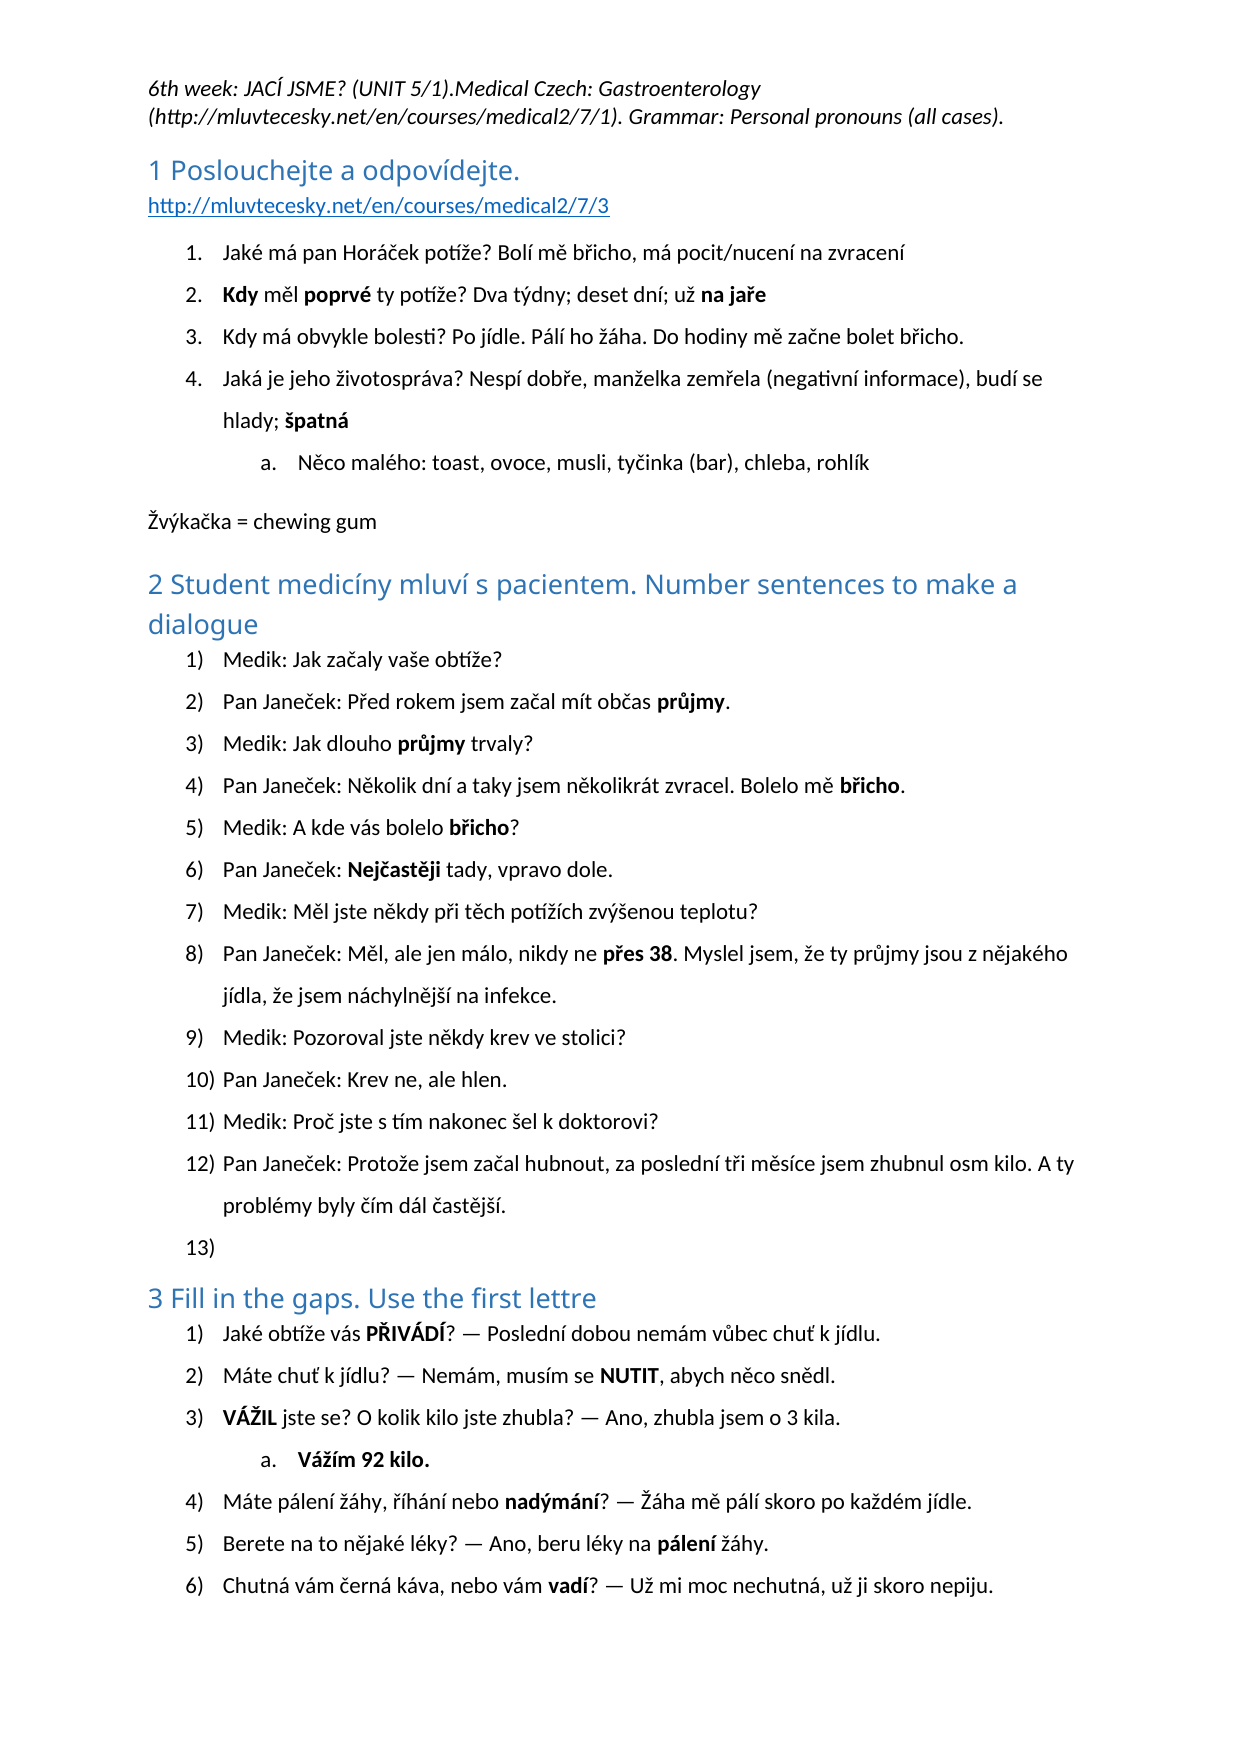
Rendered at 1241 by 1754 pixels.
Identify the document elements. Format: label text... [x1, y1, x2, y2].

list Jaká je jeho životospráva? Nespí dobře, manželka zemřela (negativní informace), budí se hlady; špatná [185, 364, 1093, 434]
list Medik: Proč jste s tím nakonec šel k doktorovi? [185, 1107, 1093, 1135]
list Jaké obtíže vás PŘIVÁDÍ? — Poslední dobou nemám vůbec chuť k jídlu. [185, 1319, 1093, 1347]
list Chutná vám černá káva, nebo vám vadí? — Už mi moc nechutná, už ji skoro nepiju. [185, 1571, 1093, 1599]
list Pan Janeček: Před rokem jsem začal mít občas průjmy. [185, 687, 1093, 715]
list Něco malého: toast, ovoce, musli, tyčinka (bar), chleba, rohlík [260, 448, 1093, 476]
list Medik: Jak dlouho průjmy trvaly? [185, 729, 1093, 757]
list Jaké má pan Horáček potíže? Bolí mě břicho, má pocit/nucení na zvracení [185, 238, 1093, 266]
subtitle 3 Fill in the gaps. Use the first lettre [148, 1279, 1093, 1316]
list Medik: A kde vás bolelo břicho? [185, 813, 1093, 841]
list Pan Janeček: Několik dní a taky jsem několikrát zvracel. Bolelo mě břicho. [185, 771, 1093, 799]
list Medik: Pozoroval jste někdy krev ve stolici? [185, 1023, 1093, 1051]
subtitle 2 Student medicíny mluví s pacientem. Number sentences to make a dialogue [148, 566, 1093, 642]
list Kdy má obvykle bolesti? Po jídle. Pálí ho žáha. Do hodiny mě začne bolet břicho. [185, 322, 1093, 350]
list Pan Janeček: Měl, ale jen málo, nikdy ne přes 38. Myslel jsem, že ty průjmy jsou z nějakého jídla, že jsem náchylnější na infekce. [185, 939, 1093, 1009]
list Medik: Jak začaly vaše obtíže? [185, 645, 1093, 673]
text http://mluvtecesky.net/en/courses/medical2/7/3 [148, 192, 1093, 219]
list Pan Janeček: Protože jsem začal hubnout, za poslední tři měsíce jsem zhubnul osm kilo. A ty problémy byly čím dál častější. [185, 1149, 1093, 1219]
subtitle 1 Poslouchejte a odpovídejte. [148, 152, 1093, 189]
list VÁŽIL jste se? O kolik kilo jste zhubla? — Ano, zhubla jsem o 3 kila. [185, 1403, 1093, 1431]
list Medik: Měl jste někdy při těch potížích zvýšenou teplotu? [185, 897, 1093, 925]
list Vážím 92 kilo. [260, 1445, 1093, 1473]
list Máte pálení žáhy, říhání nebo nadýmání? — Žáha mě pálí skoro po každém jídle. [185, 1487, 1093, 1515]
list Berete na to nějaké léky? — Ano, beru léky na pálení žáhy. [185, 1529, 1093, 1557]
list Pan Janeček: Nejčastěji tady, vpravo dole. [185, 855, 1093, 883]
list Pan Janeček: Krev ne, ale hlen. [185, 1065, 1093, 1093]
text Žvýkačka = chewing gum [148, 507, 1093, 535]
list Máte chuť k jídlu? — Nemám, musím se NUTIT, abych něco snědl. [185, 1361, 1093, 1389]
list Kdy měl poprvé ty potíže? Dva týdny; deset dní; už na jaře [185, 280, 1093, 308]
